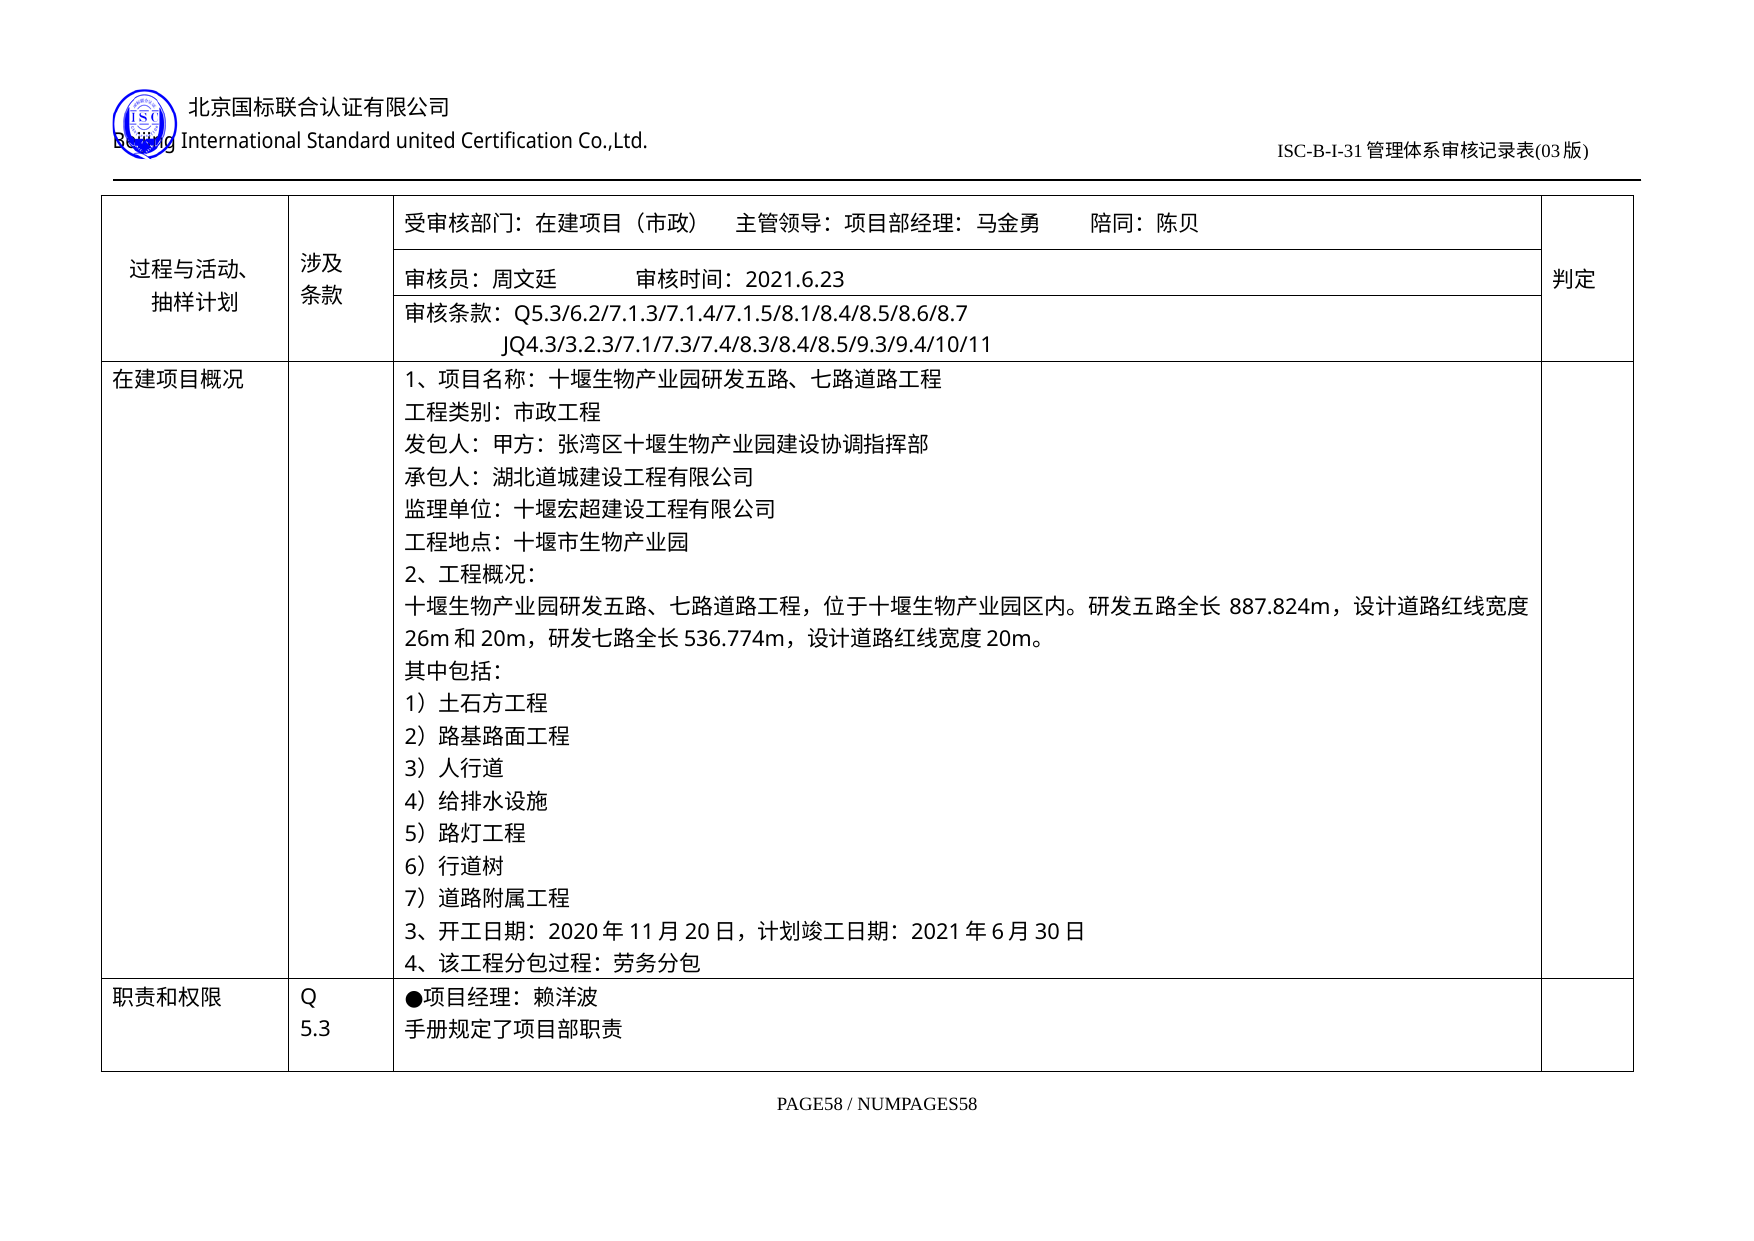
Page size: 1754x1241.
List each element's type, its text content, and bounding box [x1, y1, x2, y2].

table_header 判定 [1542, 196, 1633, 361]
table_cell 职责和权限 [102, 979, 288, 1071]
table_cell [1542, 362, 1633, 978]
table_cell 在建项目概况 [102, 362, 288, 978]
table_header 过程与活动、 抽样计划 [102, 196, 288, 361]
table_cell 审核条款：Q5.3/6.2/7.1.3/7.1.4/7.1.5/8.1/8.4/8.5/8.6/8.7 JQ4.3/3.2.3/7.1/7.3/7.4/8.3/8.4/8.5/9.3/9.4/10/11 [394, 296, 1541, 361]
table_cell 1、项目名称：十堰生物产业园研发五路、七路道路工程 工程类别：市政工程 发包人：甲方：张湾区十堰生物产业园建设协调指挥部 承包人：湖北道城建设工程有限公司 监理单位：十堰宏超建设工程有限公司 工程地点：十堰市生物产业园 2、工程概况： 十堰生物产业园研发五路、七路道路工程，位于十堰生物产业园区内。研发五路全长887.824m，设计道路红线宽度26m和20m，研发七路全长536.774m，设计道路红线宽度20m。 其中包括： 1）土石方工程 2）路基路面工程 3）人行道 4）给排水设施 5）路灯工程 6）行道树 7）道路附属工程 3、开工日期：2020年11月20日，计划竣工日期：2021年6月30日 4、该工程分包过程：劳务分包 [394, 362, 1541, 978]
table_cell [289, 362, 393, 978]
table_cell Q 5.3 J 4.3.2 4.3.3 4.3.4 10.2.1 [289, 979, 393, 1071]
table_cell [1542, 979, 1633, 1071]
table_header 受审核部门：在建项目（市政） 主管领导：项目部经理：马金勇 陪同：陈贝 [394, 196, 1541, 248]
picture [112, 89, 180, 158]
table_cell 审核员：周文廷 审核时间：2021.6.23 [394, 250, 1541, 294]
table_header 涉及 条款 [289, 196, 393, 361]
